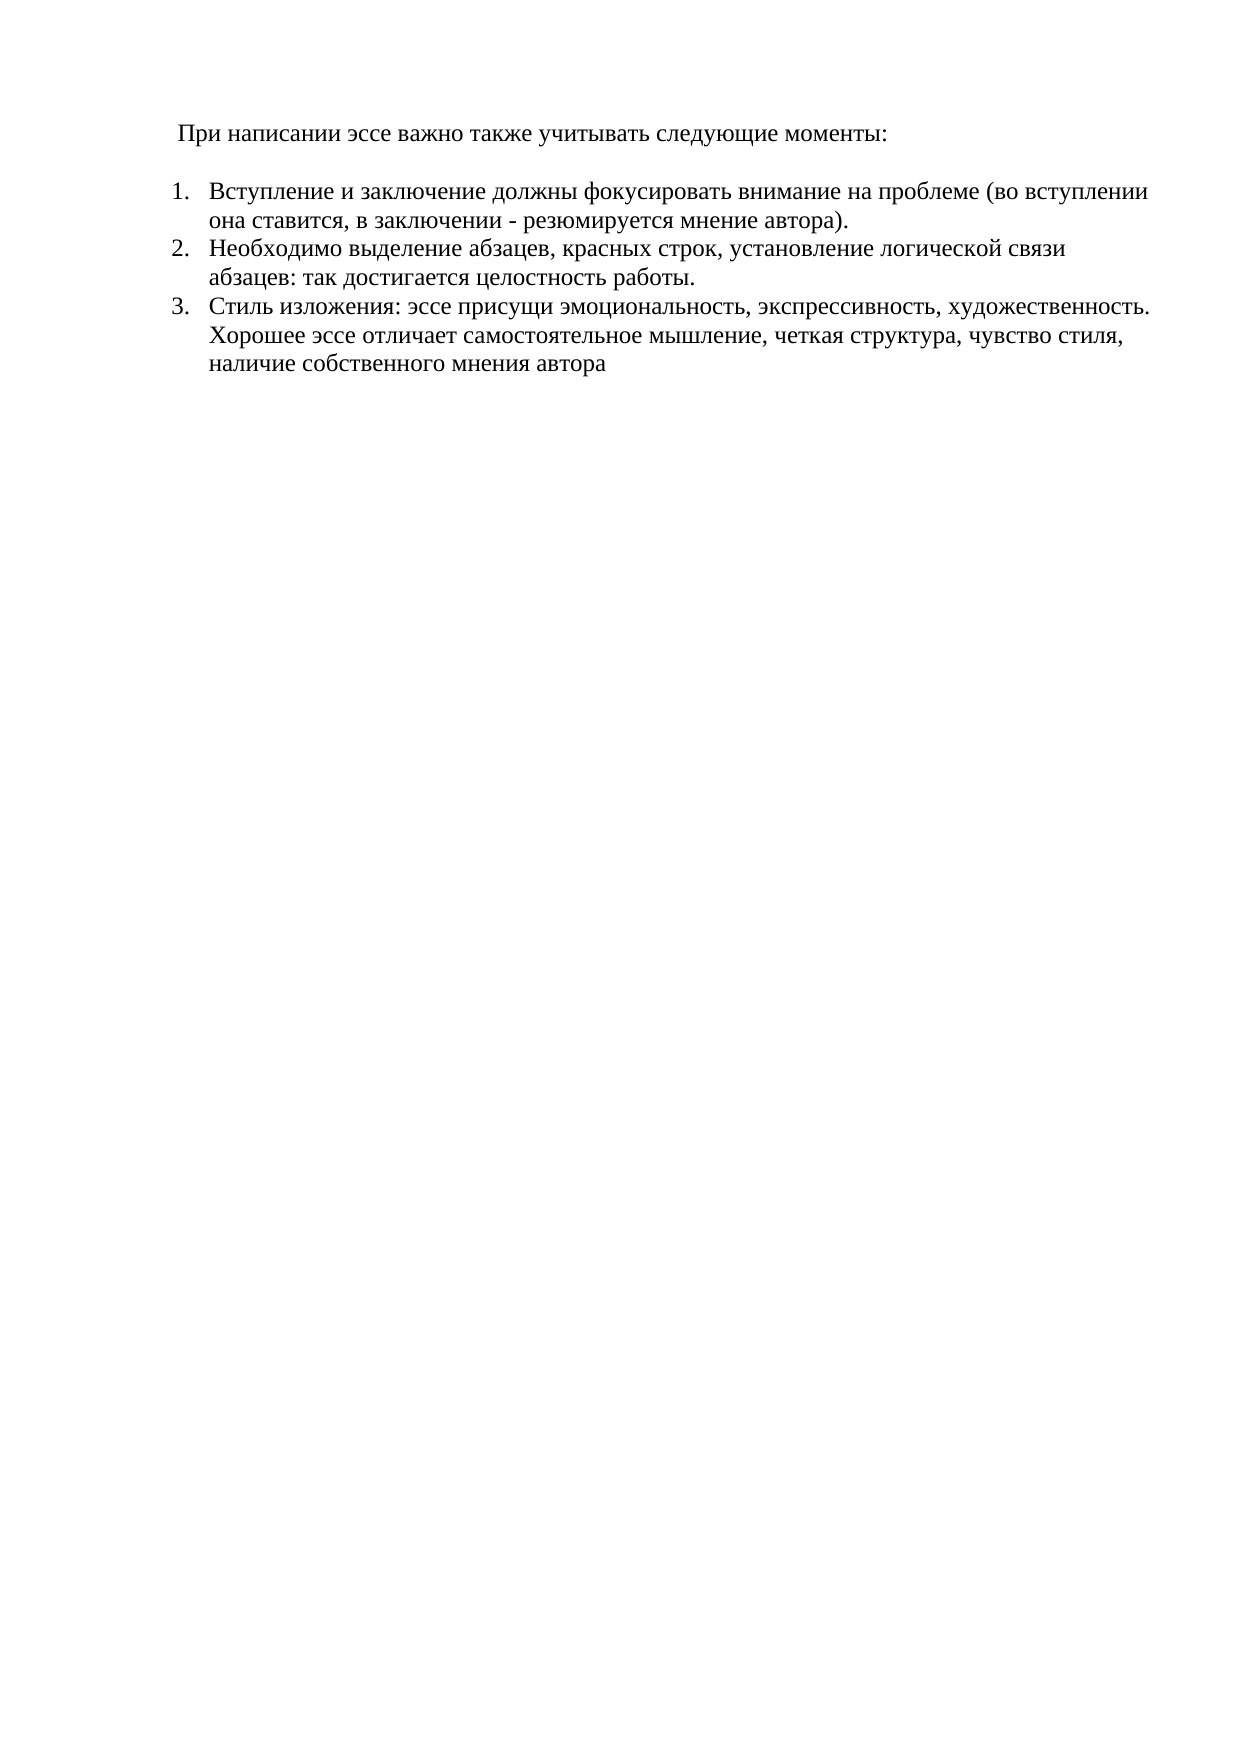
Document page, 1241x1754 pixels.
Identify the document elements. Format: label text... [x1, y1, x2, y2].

list Стиль изложения: эссе присущи эмоциональность, экспрессивность, художественность. Хорошее эссе отличает самостоятельное мышление, четкая структура, чувство стиля, наличие собственного мнения автора [171, 291, 1152, 377]
list Вступление и заключение должны фокусировать внимание на проблеме (во вступлении она ставится, в заключении - резюмируется мнение автора). [171, 176, 1152, 233]
list Необходимо выделение абзацев, красных строк, установление логической связи абзацев: так достигается целостность работы. [171, 233, 1152, 291]
text При написании эссе важно также учитывать следующие моменты: [177, 118, 1152, 147]
